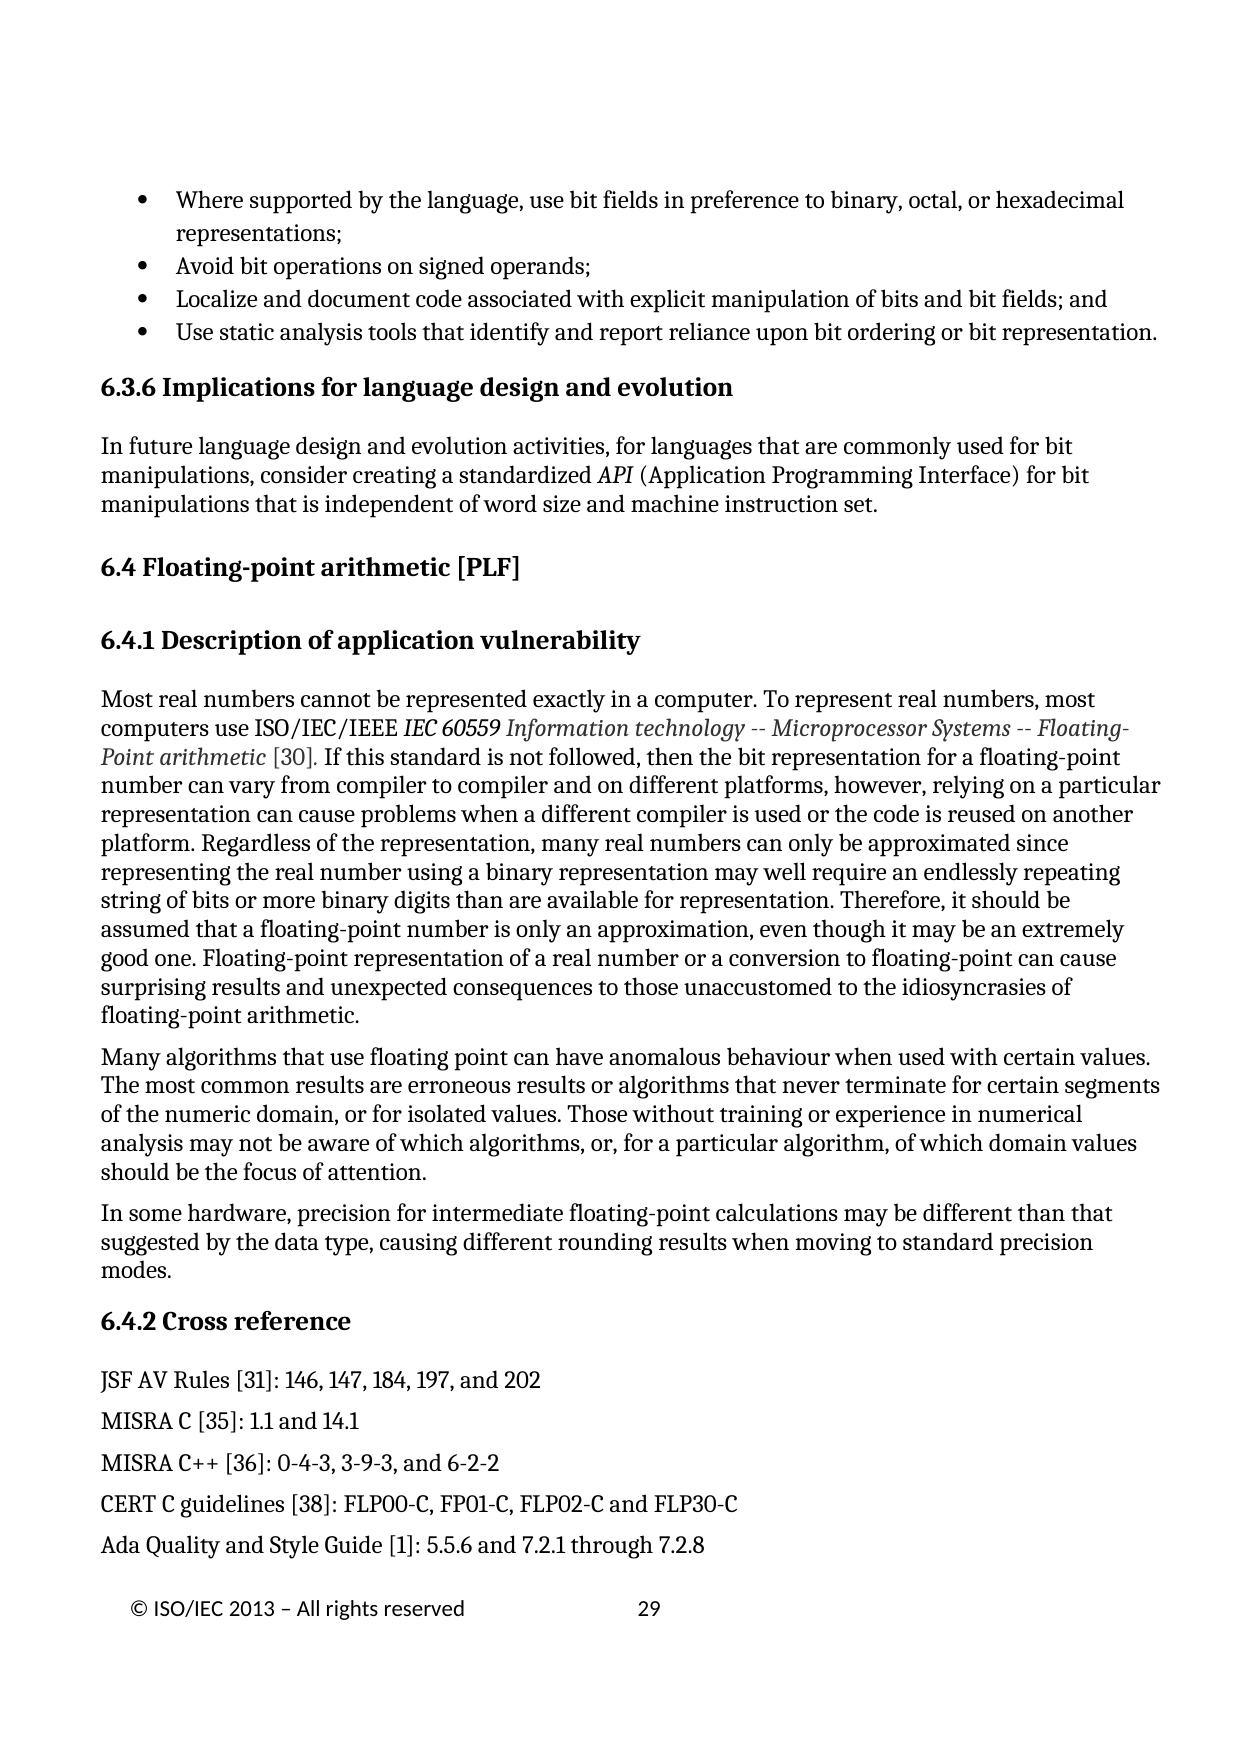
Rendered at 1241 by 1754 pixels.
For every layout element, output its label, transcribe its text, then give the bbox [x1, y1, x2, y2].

text CERT C guidelines [38]: FLP00-C, FP01-C, FLP02-C and FLP30-C [101, 1490, 1164, 1518]
list Where supported by the language, use bit fields in preference to binary, octal, or hexadecimal representations; [138, 186, 1164, 248]
list Avoid bit operations on signed operands; [138, 252, 1164, 281]
list Use static analysis tools that identify and report reliance upon bit ordering or bit representation. [138, 318, 1164, 347]
subtitle 6.4.2 Cross reference [101, 1306, 1164, 1337]
text MISRA C [35]: 1.1 and 14.1 [101, 1407, 1164, 1436]
text Many algorithms that use floating point can have anomalous behaviour when used with certain values. The most common results are erroneous results or algorithms that never terminate for certain segments of the numeric domain, or for isolated values. Those without training or experience in numerical analysis may not be aware of which algorithms, or, for a particular algorithm, of which domain values should be the focus of attention. [101, 1042, 1164, 1186]
list Localize and document code associated with explicit manipulation of bits and bit fields; and [138, 285, 1164, 314]
text Ada Quality and Style Guide [1]: 5.5.6 and 7.2.1 through 7.2.8 [101, 1531, 1164, 1560]
text In some hardware, precision for intermediate floating-point calculations may be different than that suggested by the data type, causing different rounding results when moving to standard precision modes. [101, 1199, 1164, 1285]
text In future language design and evolution activities, for languages that are commonly used for bit manipulations, consider creating a standardized API (Application Programming Interface) for bit manipulations that is independent of word size and machine instruction set. [101, 432, 1164, 518]
text Most real numbers cannot be represented exactly in a computer. To represent real numbers, most computers use ISO/IEC/IEEE IEC 60559 Information technology -- Microprocessor Systems -- Floating-Point arithmetic [30]. If this standard is not followed, then the bit representation for a floating-point number can vary from compiler to compiler and on different platforms, however, relying on a particular representation can cause problems when a different compiler is used or the code is reused on another platform. Regardless of the representation, many real numbers can only be approximated since representing the real number using a binary representation may well require an endlessly repeating string of bits or more binary digits than are available for representation. Therefore, it should be assumed that a floating-point number is only an approximation, even though it may be an extremely good one. Floating-point representation of a real number or a conversion to floating-point can cause surprising results and unexpected consequences to those unaccustomed to the idiosyncrasies of floating-point arithmetic. [101, 685, 1164, 1030]
subtitle 6.3.6 Implications for language design and evolution [101, 372, 1164, 403]
subtitle 6.4 Floating-point arithmetic [PLF] [101, 552, 1164, 583]
text MISRA C++ [36]: 0-4-3, 3-9-3, and 6-2-2 [101, 1448, 1164, 1477]
subtitle 6.4.1 Description of application vulnerability [101, 625, 1164, 656]
text JSF AV Rules [31]: 146, 147, 184, 197, and 202 [101, 1366, 1164, 1395]
